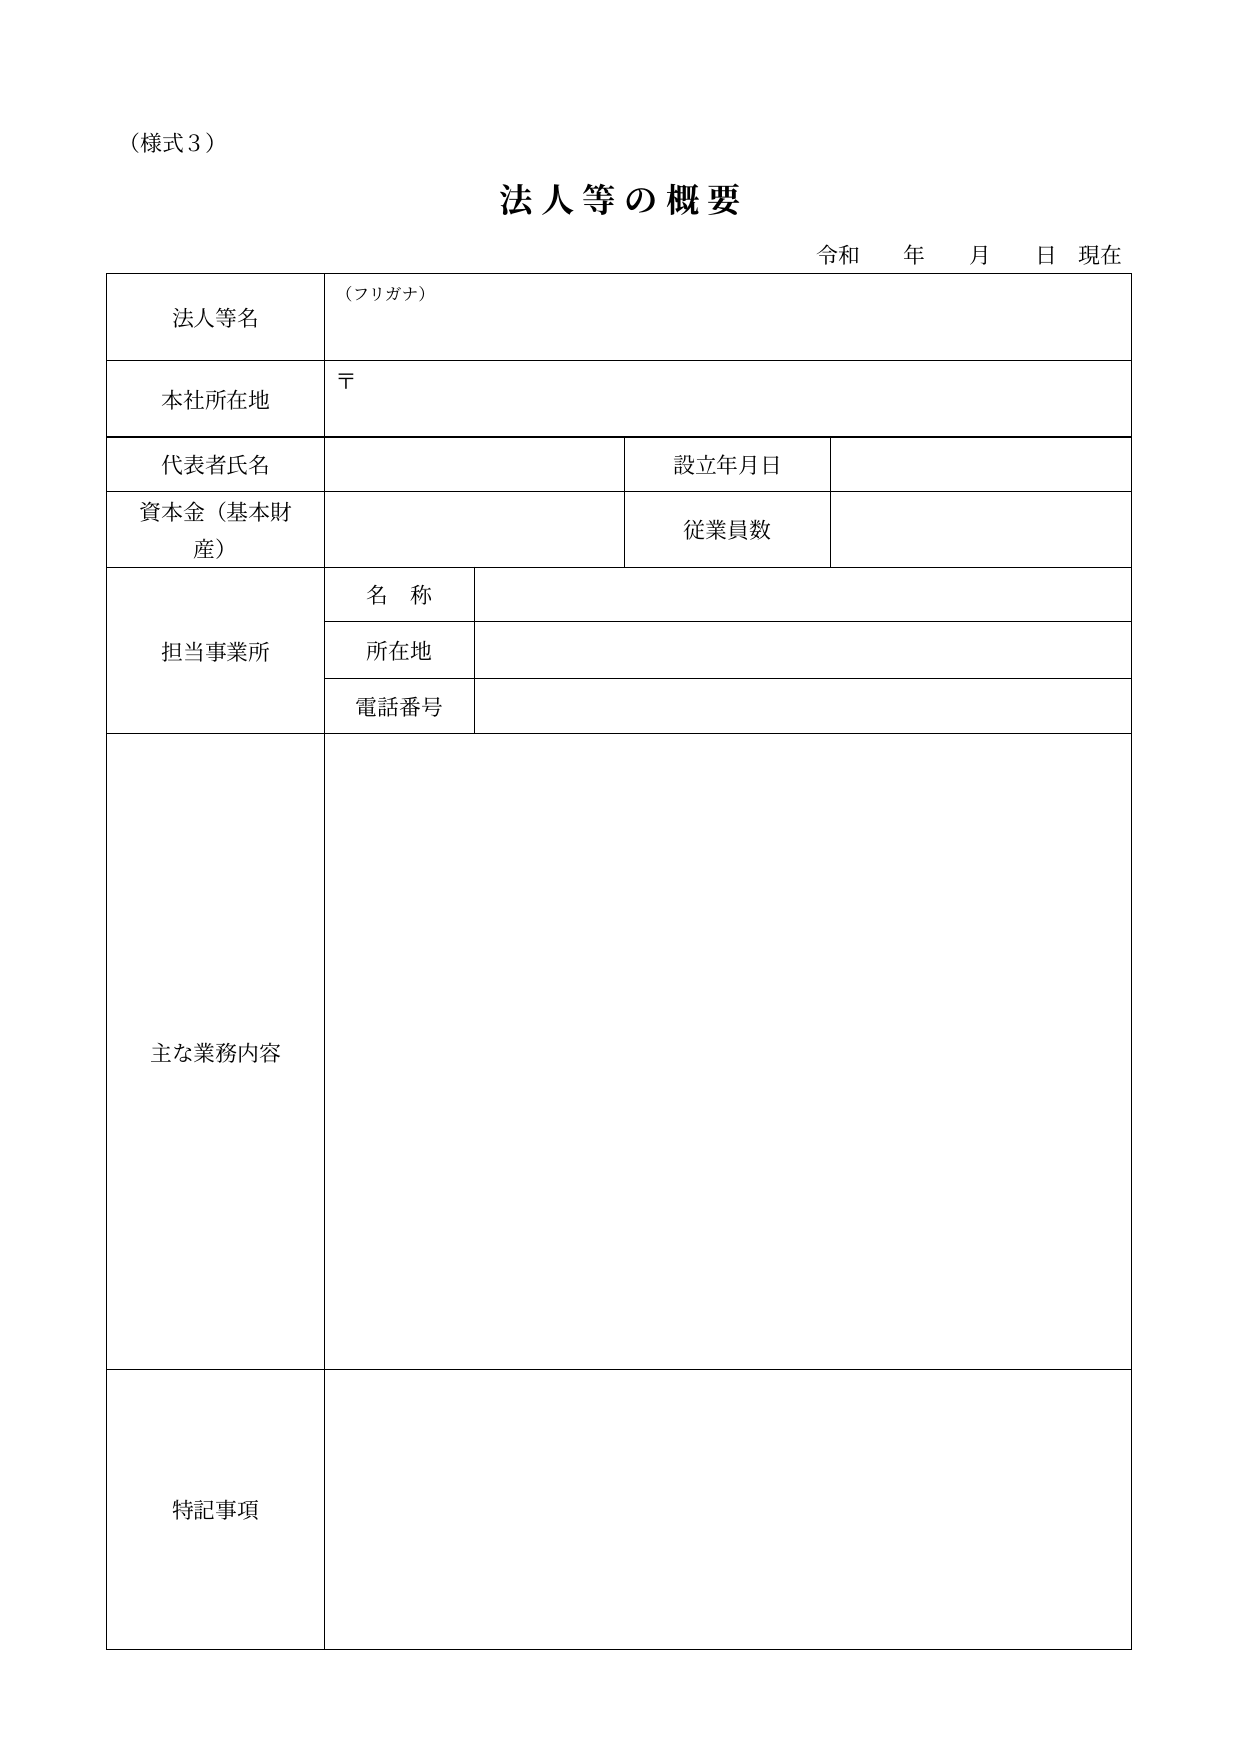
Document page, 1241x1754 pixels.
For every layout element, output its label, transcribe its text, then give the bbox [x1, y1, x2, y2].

table_cell [475, 679, 1131, 733]
table_cell [325, 734, 1131, 1369]
table_cell 名 称 [325, 568, 474, 621]
table_cell 特記事項 [107, 1370, 324, 1649]
table_cell 電話番号 [325, 679, 474, 733]
table_cell [325, 438, 624, 491]
text 令和 年 月 日 現在 [118, 236, 1122, 273]
table_cell [325, 1370, 1131, 1649]
table_header （フリガナ） [325, 274, 1131, 360]
table_cell 代表者氏名 [107, 438, 324, 491]
table_cell [475, 622, 1131, 678]
table_cell 設立年月日 [625, 438, 830, 491]
table_cell 担当事業所 [107, 568, 324, 733]
table_cell 所在地 [325, 622, 474, 678]
table_cell [325, 492, 624, 567]
table_header 法人等名 [107, 274, 324, 360]
table_cell 主な業務内容 [107, 734, 324, 1369]
table_cell 〒 [325, 361, 1131, 436]
table_cell [831, 438, 1131, 491]
text （様式３） [118, 123, 1122, 161]
table_cell [475, 568, 1131, 621]
table_cell 従業員数 [625, 492, 830, 567]
table_cell 資本金（基本財産） [107, 492, 324, 567]
text 法 人 等 の 概 要 [118, 161, 1122, 236]
table_cell [831, 492, 1131, 567]
table_cell 本社所在地 [107, 361, 324, 436]
